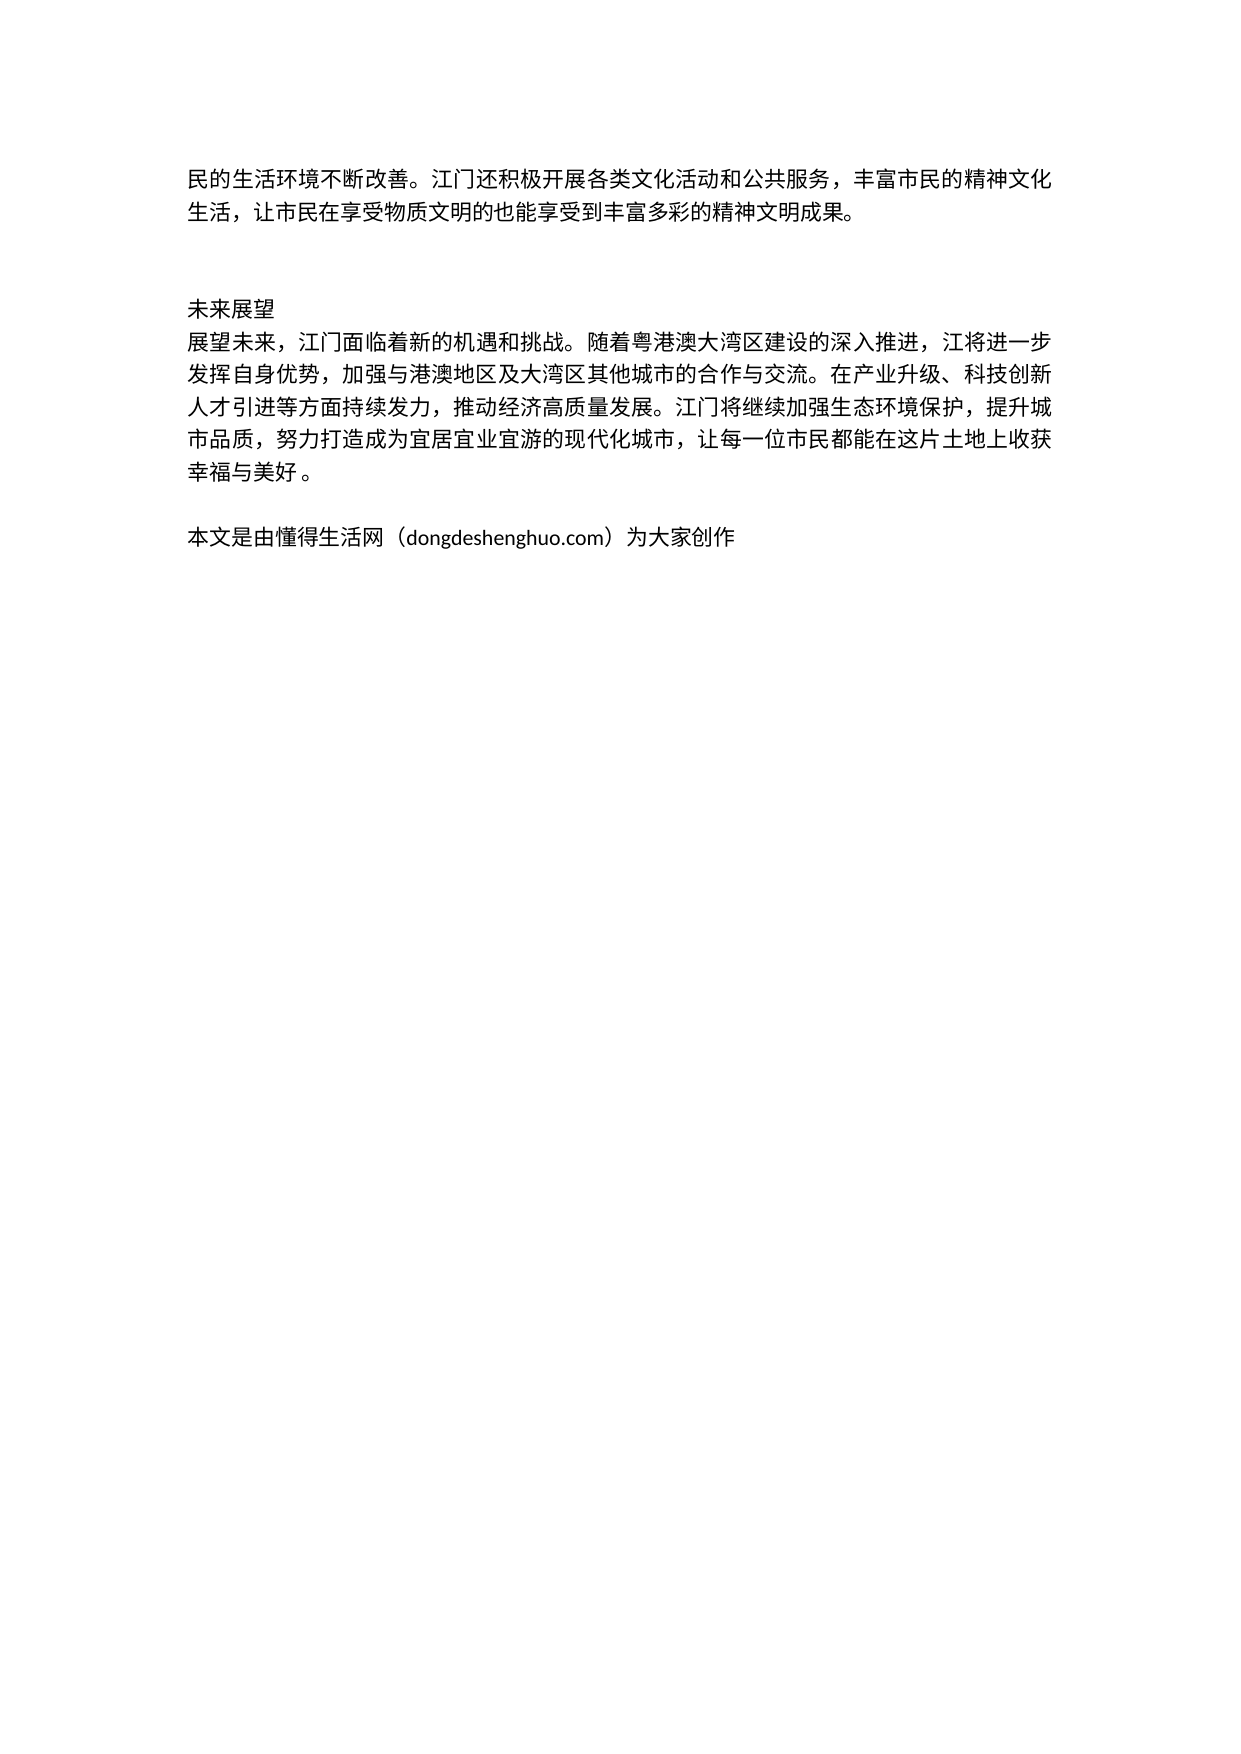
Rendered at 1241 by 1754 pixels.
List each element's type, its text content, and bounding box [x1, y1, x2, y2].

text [187, 162, 1053, 227]
text 本文是由懂得生活网（dongdeshenghuo.com）为大家创作 [187, 519, 1053, 552]
text 未来展望 [187, 292, 1053, 324]
text 展望未来，江门面临着新的机遇和挑战。随着粤港澳大湾区建设的深入推进，江将进一步发挥自身优势，加强与港澳地区及大湾区其他城市的合作与交流。在产业升级、科技创新、人才引进等方面持续发力，推动经济高质量发展。江门将继续加强生态环境保护，提升城市品质，努力打造成为宜居宜业宜游的现代化城市，让每一位市民都能在这片土地上收获幸福与美好 。 [187, 324, 1053, 487]
